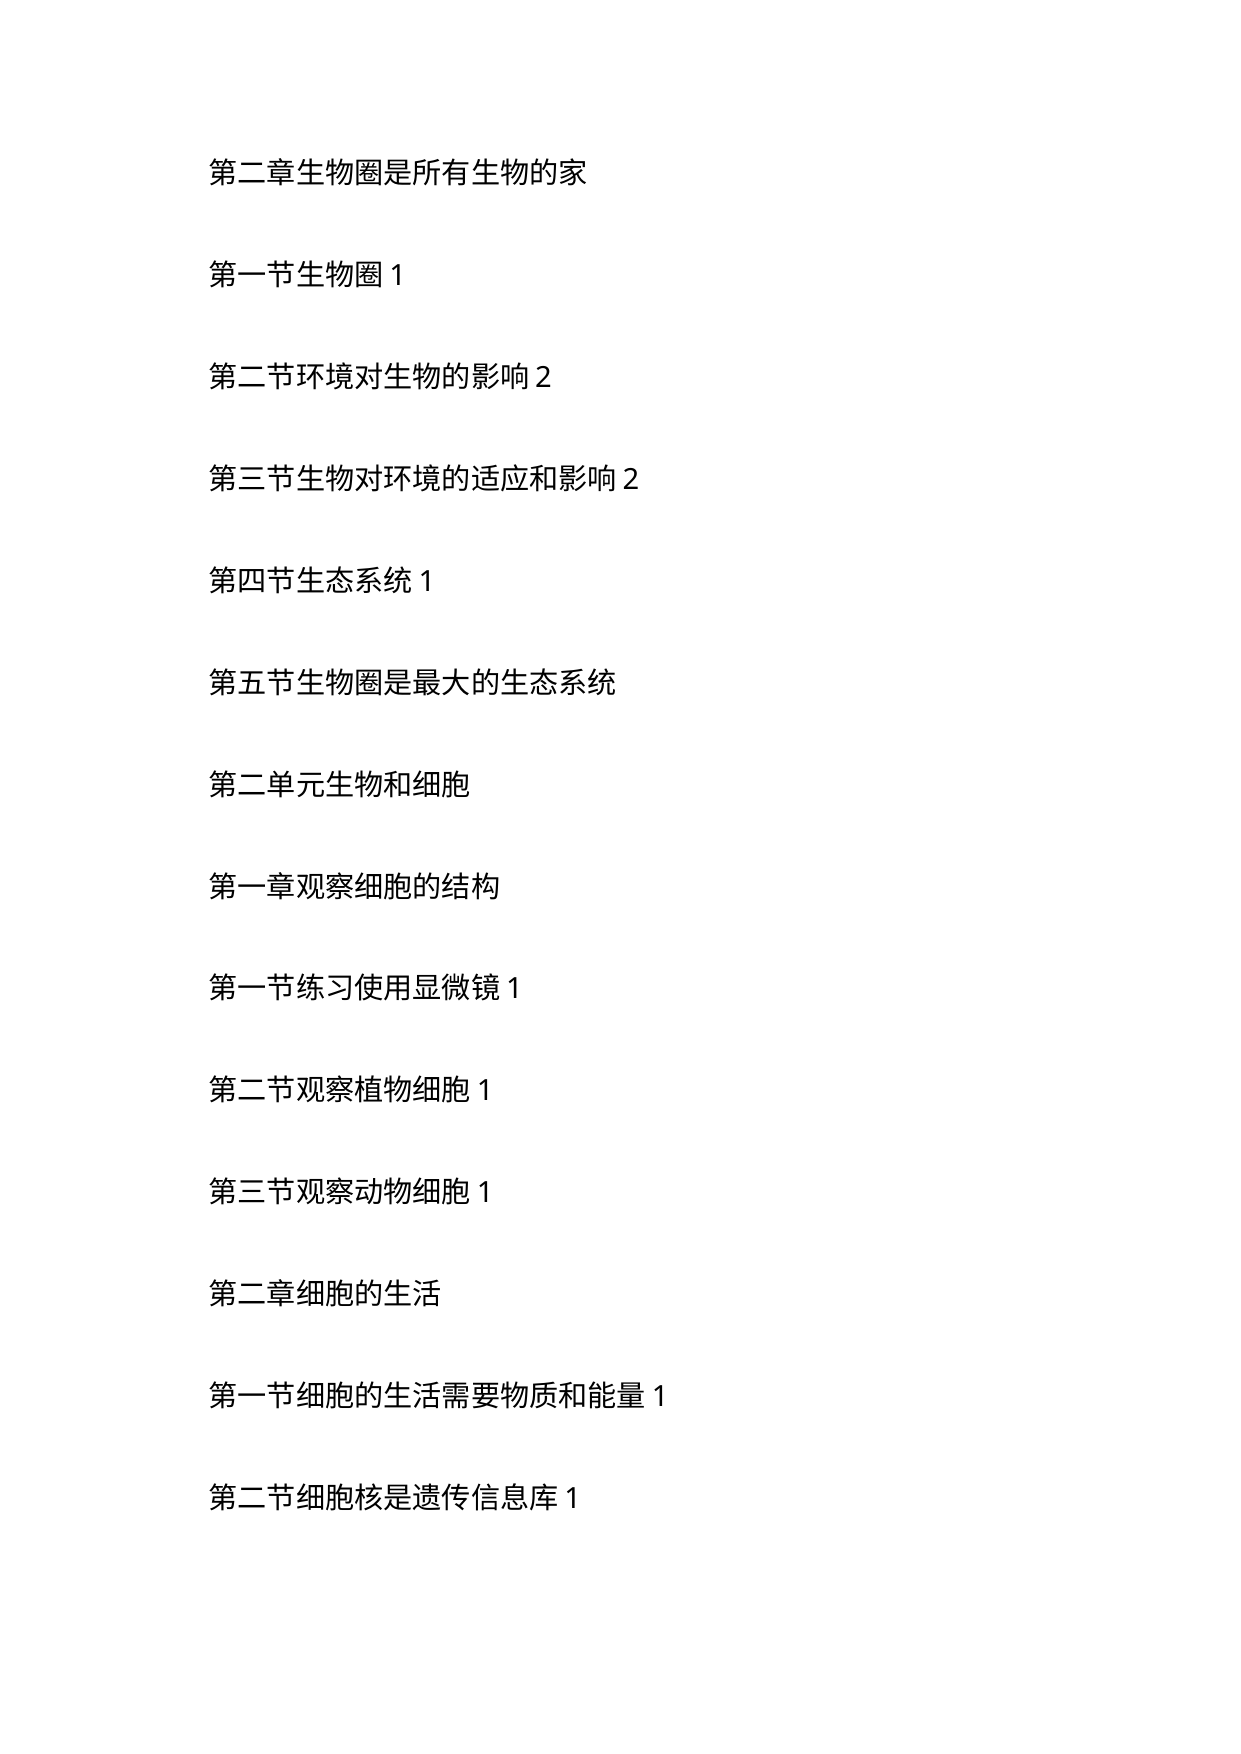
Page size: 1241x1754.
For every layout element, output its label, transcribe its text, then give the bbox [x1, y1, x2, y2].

text 第二节环境对生物的影响2 [150, 354, 1090, 396]
text 第二节观察植物细胞1 [150, 1067, 1090, 1109]
text 第四节生态系统1 [150, 558, 1090, 600]
text 第三节生物对环境的适应和影响2 [150, 456, 1090, 498]
text 第二节细胞核是遗传信息库1 [150, 1475, 1090, 1517]
text 第一节练习使用显微镜1 [150, 965, 1090, 1007]
text 第三节观察动物细胞1 [150, 1169, 1090, 1211]
text 第二章生物圈是所有生物的家 [150, 150, 1090, 192]
text 第一章观察细胞的结构 [150, 863, 1090, 906]
text 第二单元生物和细胞 [150, 761, 1090, 804]
text 第五节生物圈是最大的生态系统 [150, 660, 1090, 702]
text 第一节生物圈1 [150, 252, 1090, 294]
text 第二章细胞的生活 [150, 1271, 1090, 1313]
text 第一节细胞的生活需要物质和能量1 [150, 1373, 1090, 1415]
